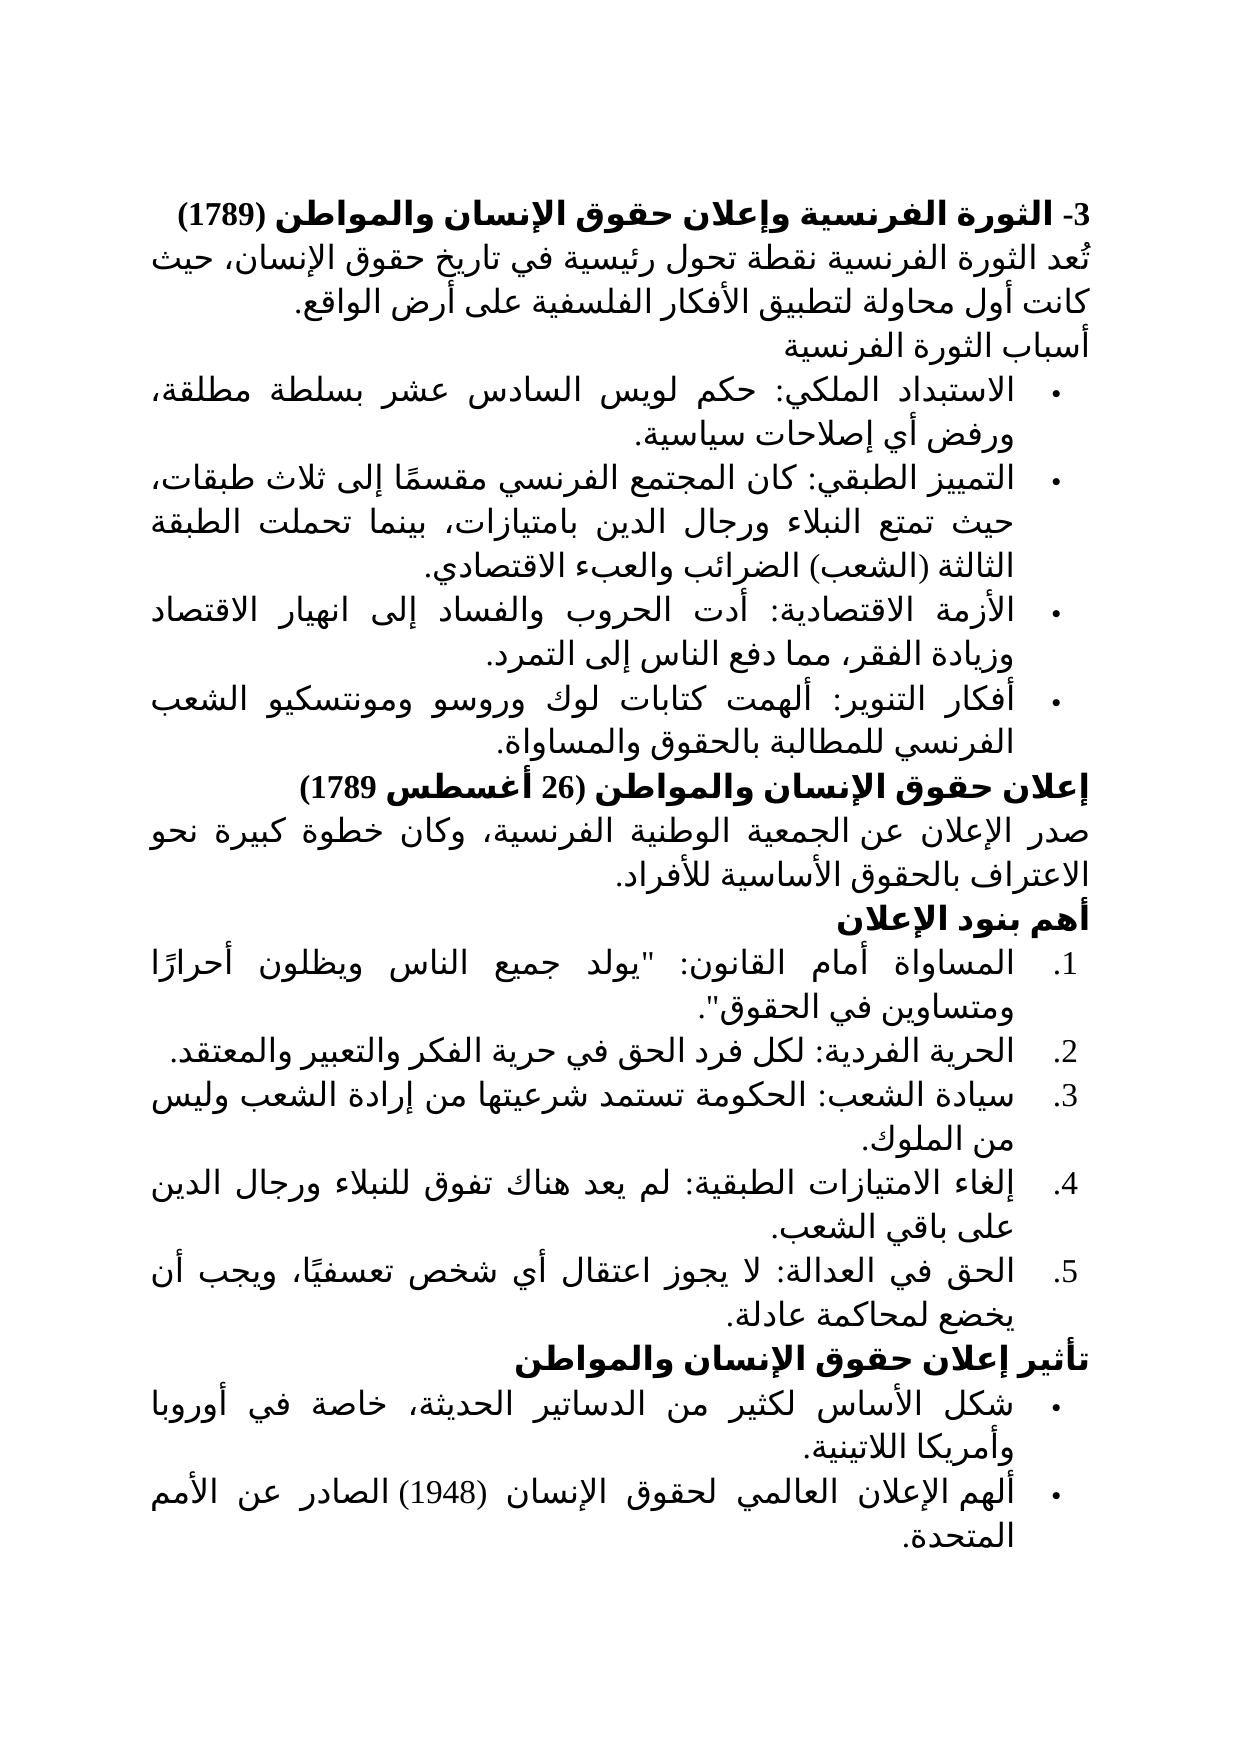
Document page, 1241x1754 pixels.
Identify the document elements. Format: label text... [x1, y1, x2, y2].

list سيادة الشعب: الحكومة تستمد شرعيتها من إرادة الشعب وليس من الملوك. [150, 1075, 1053, 1158]
list الاستبداد الملكي: حكم لويس السادس عشر بسلطة مطلقة، ورفض أي إصلاحات سياسية. [150, 370, 1053, 453]
list الأزمة الاقتصادية: أدت الحروب والفساد إلى انهيار الاقتصاد وزيادة الفقر، مما دفع الناس إلى التمرد. [150, 591, 1053, 673]
list التمييز الطبقي: كان المجتمع الفرنسي مقسمًا إلى ثلاث طبقات، حيث تمتع النبلاء ورجال الدين بامتيازات، بينما تحملت الطبقة الثالثة (الشعب) الضرائب والعبء الاقتصادي. [150, 458, 1053, 585]
text أهم بنود الإعلان [150, 899, 1090, 937]
list أفكار التنوير: ألهمت كتابات لوك وروسو ومونتسكيو الشعب الفرنسي للمطالبة بالحقوق والمساواة. [150, 679, 1053, 761]
list ألهم الإعلان العالمي لحقوق الإنسان (1948) الصادر عن الأمم المتحدة. [150, 1472, 1053, 1554]
list الحرية الفردية: لكل فرد الحق في حرية الفكر والتعبير والمعتقد. [150, 1031, 1053, 1069]
list إلغاء الامتيازات الطبقية: لم يعد هناك تفوق للنبلاء ورجال الدين على باقي الشعب. [150, 1163, 1053, 1246]
list المساواة أمام القانون: "يولد جميع الناس ويظلون أحرارًا ومتساوين في الحقوق". [150, 943, 1053, 1026]
list شكل الأساس لكثير من الدساتير الحديثة، خاصة في أوروبا وأمريكا اللاتينية. [150, 1384, 1053, 1466]
text تُعد الثورة الفرنسية نقطة تحول رئيسية في تاريخ حقوق الإنسان، حيث كانت أول محاولة لتطبيق الأفكار الفلسفية على أرض الواقع. [150, 238, 1090, 321]
text إعلان حقوق الإنسان والمواطن (26 أغسطس 1789) [150, 767, 1090, 805]
text أسباب الثورة الفرنسية [150, 326, 1090, 364]
text 3- الثورة الفرنسية وإعلان حقوق الإنسان والمواطن (1789) [150, 194, 1090, 232]
text تأثير إعلان حقوق الإنسان والمواطن [150, 1340, 1090, 1378]
text صدر الإعلان عن الجمعية الوطنية الفرنسية، وكان خطوة كبيرة نحو الاعتراف بالحقوق الأساسية للأفراد. [150, 811, 1090, 893]
list الحق في العدالة: لا يجوز اعتقال أي شخص تعسفيًا، ويجب أن يخضع لمحاكمة عادلة. [150, 1252, 1053, 1334]
